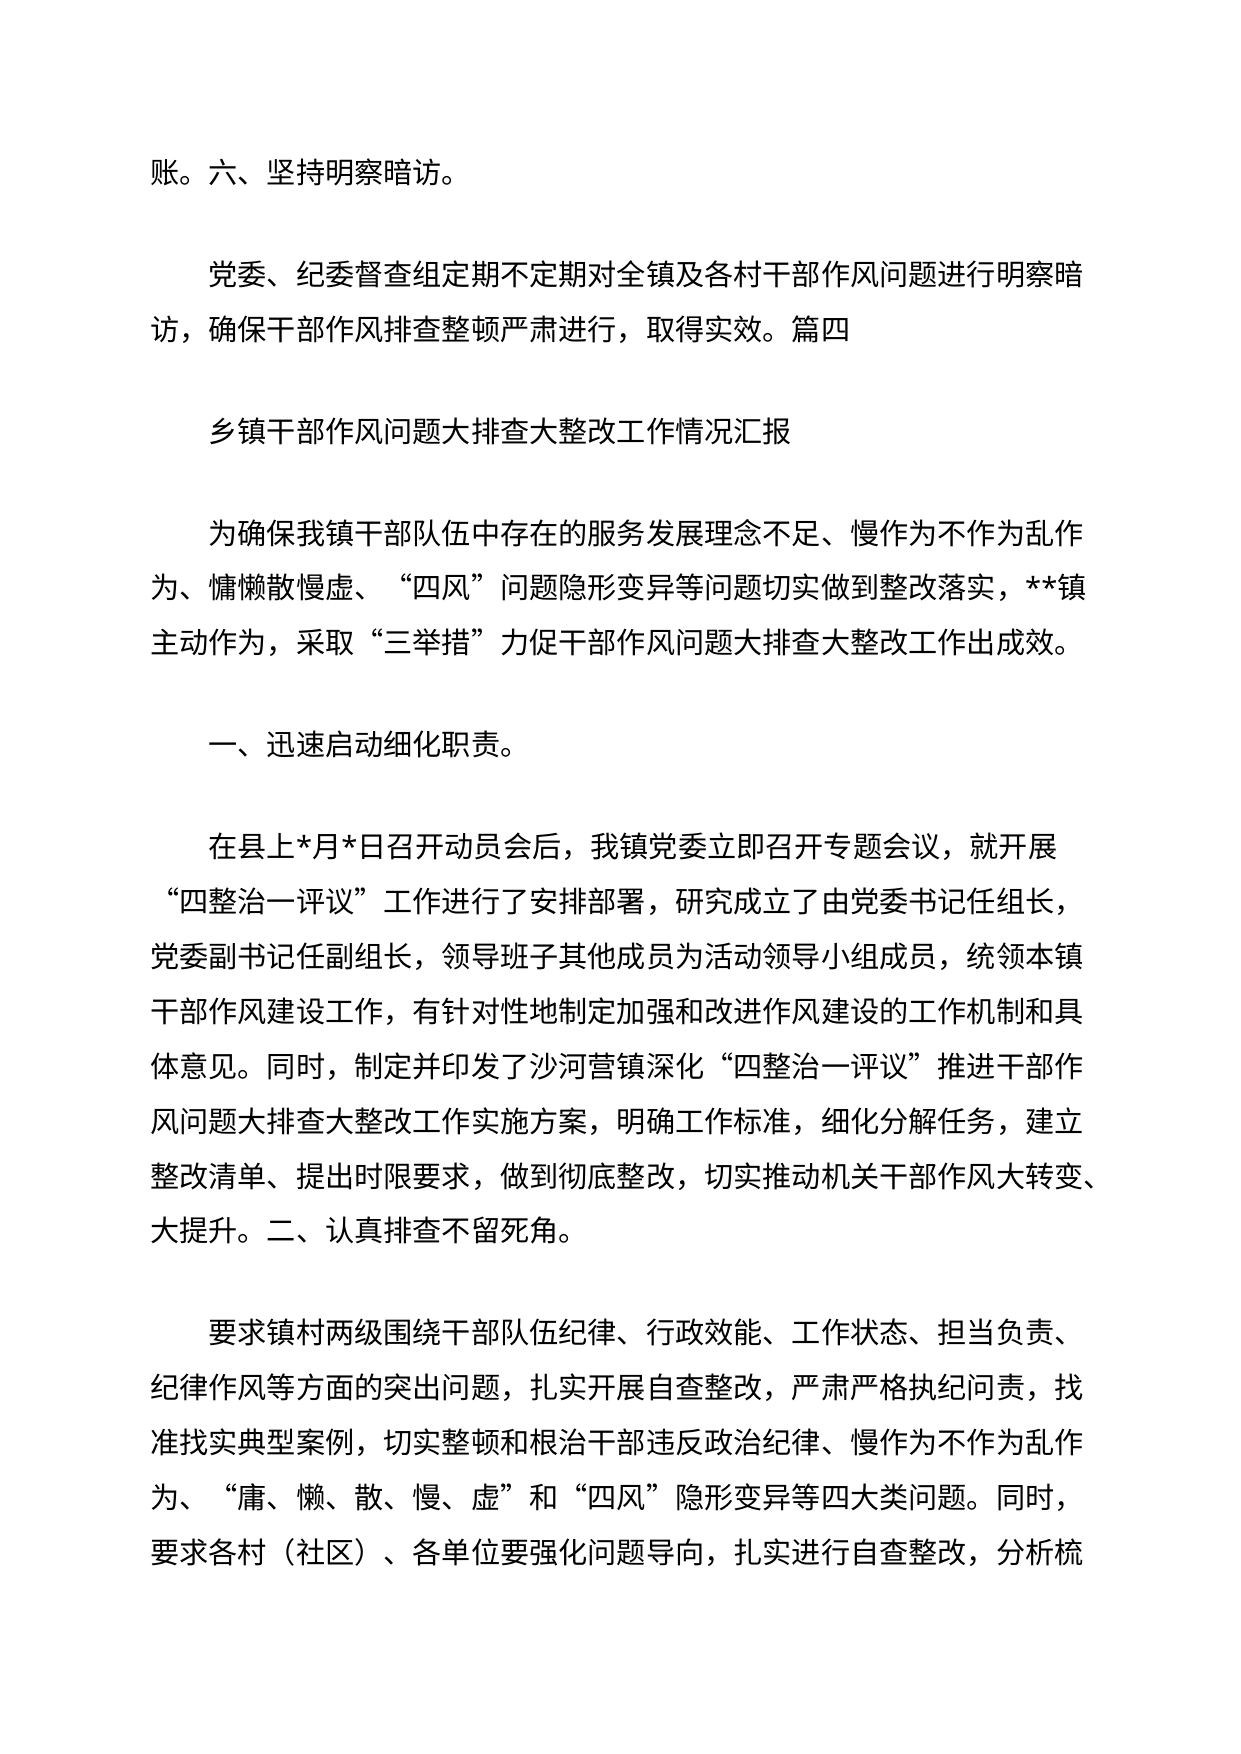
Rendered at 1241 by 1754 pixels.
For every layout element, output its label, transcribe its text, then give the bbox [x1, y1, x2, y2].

text 乡镇干部作风问题大排查大整改工作情况汇报 [150, 408, 1090, 451]
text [150, 1310, 1090, 1572]
text 为确保我镇干部队伍中存在的服务发展理念不足、慢作为不作为乱作为、慵懒散慢虚、“四风”问题隐形变异等问题切实做到整改落实，**镇主动作为，采取“三举措”力促干部作风问题大排查大整改工作出成效。 [150, 510, 1090, 662]
text 在县上*月*日召开动员会后，我镇党委立即召开专题会议，就开展“四整治一评议”工作进行了安排部署，研究成立了由党委书记任组长，党委副书记任副组长，领导班子其他成员为活动领导小组成员，统领本镇干部作风建设工作，有针对性地制定加强和改进作风建设的工作机制和具体意见。同时，制定并印发了沙河营镇深化“四整治一评议”推进干部作风问题大排查大整改工作实施方案，明确工作标准，细化分解任务，建立整改清单、提出时限要求，做到彻底整改，切实推动机关干部作风大转变、大提升。二、认真排查不留死角。 [150, 824, 1090, 1250]
text 一、迅速启动细化职责。 [150, 722, 1090, 764]
text 党委、纪委督查组定期不定期对全镇及各村干部作风问题进行明察暗访，确保干部作风排查整顿严肃进行，取得实效。篇四 [150, 252, 1090, 349]
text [150, 150, 1090, 192]
